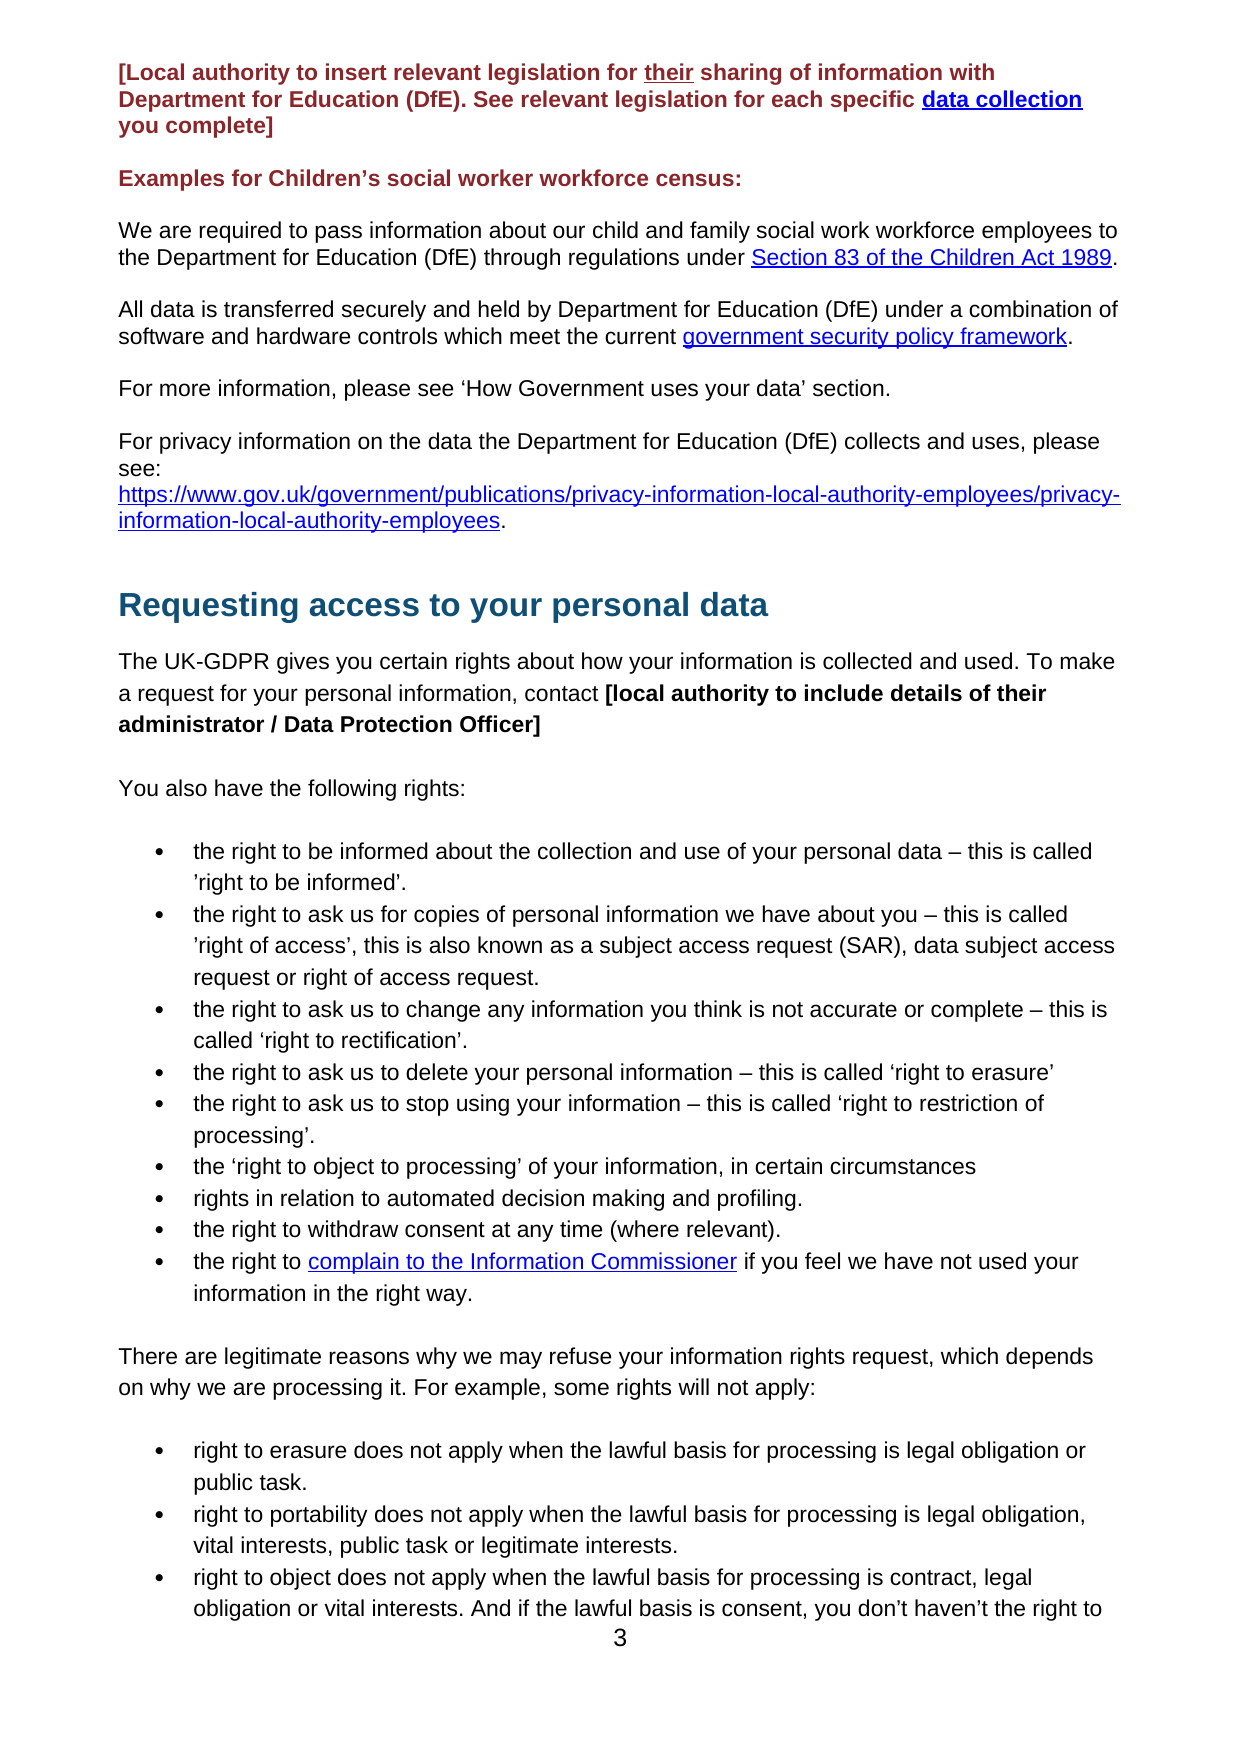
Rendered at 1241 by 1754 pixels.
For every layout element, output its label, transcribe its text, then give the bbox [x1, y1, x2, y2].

list the right to complain to the Information Commissioner if you feel we have not used your information in the right way. [156, 1248, 1122, 1306]
text All data is transferred securely and held by Department for Education (DfE) under a combination of software and hardware controls which meet the current government security policy framework. [118, 296, 1122, 349]
list the right to be informed about the collection and use of your personal data – this is called ’right to be informed’. [156, 838, 1122, 896]
text The UK-GDPR gives you certain rights about how your information is collected and used. To make a request for your personal information, contact [local authority to include details of their administrator / Data Protection Officer] [118, 648, 1122, 738]
text [Local authority to insert relevant legislation for their sharing of information with Department for Education (DfE). See relevant legislation for each specific data collection you complete] [118, 59, 1122, 138]
list rights in relation to automated decision making and profiling. [156, 1185, 1122, 1211]
list the right to ask us to stop using your information – this is called ‘right to restriction of processing’. [156, 1090, 1122, 1148]
list the ‘right to object to processing’ of your information, in certain circumstances [156, 1153, 1122, 1180]
list the right to ask us for copies of personal information we have about you – this is called ’right of access’, this is also known as a subject access request (SAR), data subject access request or right of access request. [156, 901, 1122, 990]
text You also have the following rights: [118, 774, 1122, 801]
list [156, 1564, 1122, 1622]
list the right to ask us to change any information you think is not accurate or complete – this is called ‘right to rectification’. [156, 996, 1122, 1053]
subtitle Requesting access to your personal data [118, 585, 1122, 623]
list the right to withdraw consent at any time (where relevant). [156, 1216, 1122, 1243]
list right to portability does not apply when the lawful basis for processing is legal obligation, vital interests, public task or legitimate interests. [156, 1501, 1122, 1558]
list the right to ask us to delete your personal information – this is called ‘right to erasure’ [156, 1059, 1122, 1085]
list right to erasure does not apply when the lawful basis for processing is legal obligation or public task. [156, 1437, 1122, 1495]
text For more information, please see ‘How Government uses your data’ section. For privacy information on the data the Department for Education (DfE) collects and uses, please see: https://www.gov.uk/government/publications/privacy-information-local-authority-employees/privacy-information-local-authority-employees. [118, 375, 1122, 533]
text There are legitimate reasons why we may refuse your information rights request, which depends on why we are processing it. For example, some rights will not apply: [118, 1343, 1122, 1401]
text Examples for Children’s social worker workforce census: [118, 164, 1122, 191]
text We are required to pass information about our child and family social work workforce employees to the Department for Education (DfE) through regulations under Section 83 of the Children Act 1989. [118, 217, 1122, 270]
